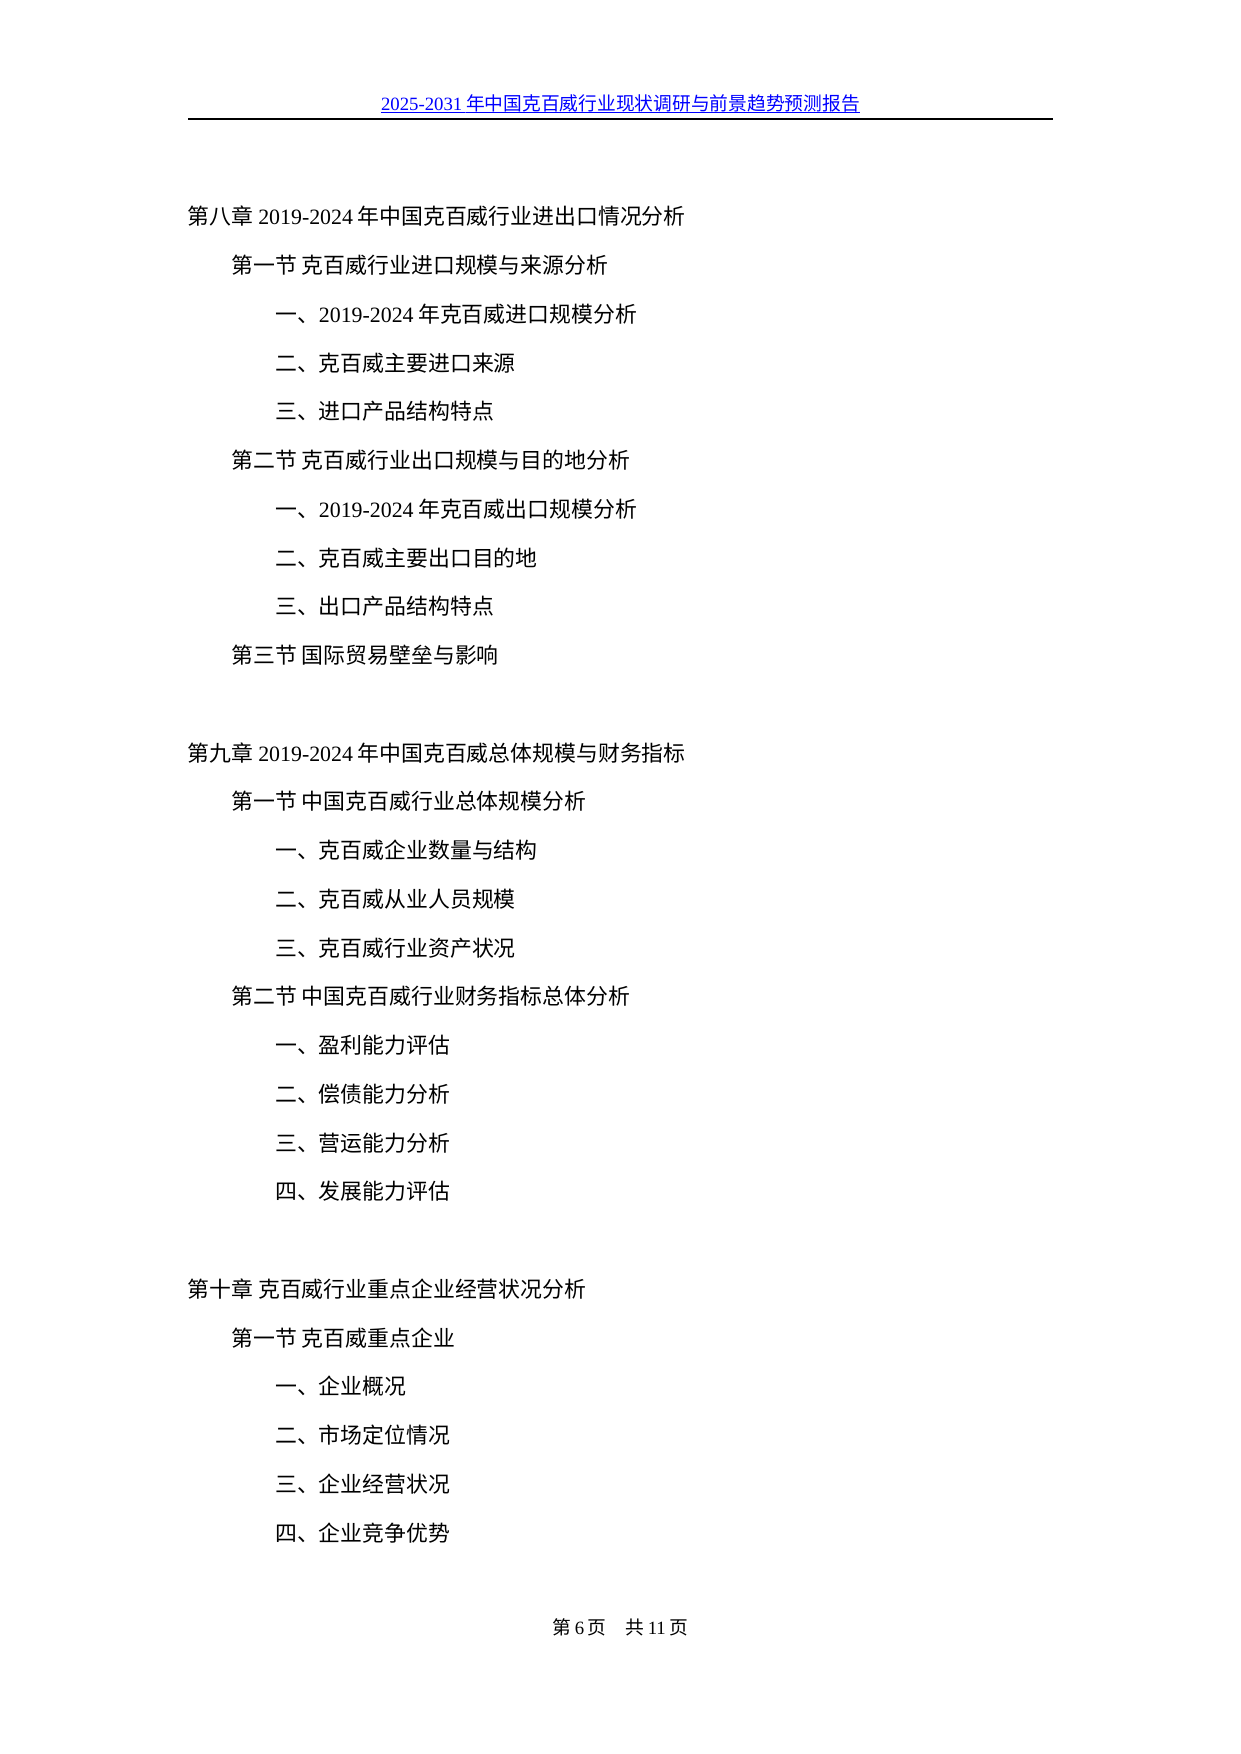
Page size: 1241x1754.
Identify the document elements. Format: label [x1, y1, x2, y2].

text [187, 150, 1053, 1548]
